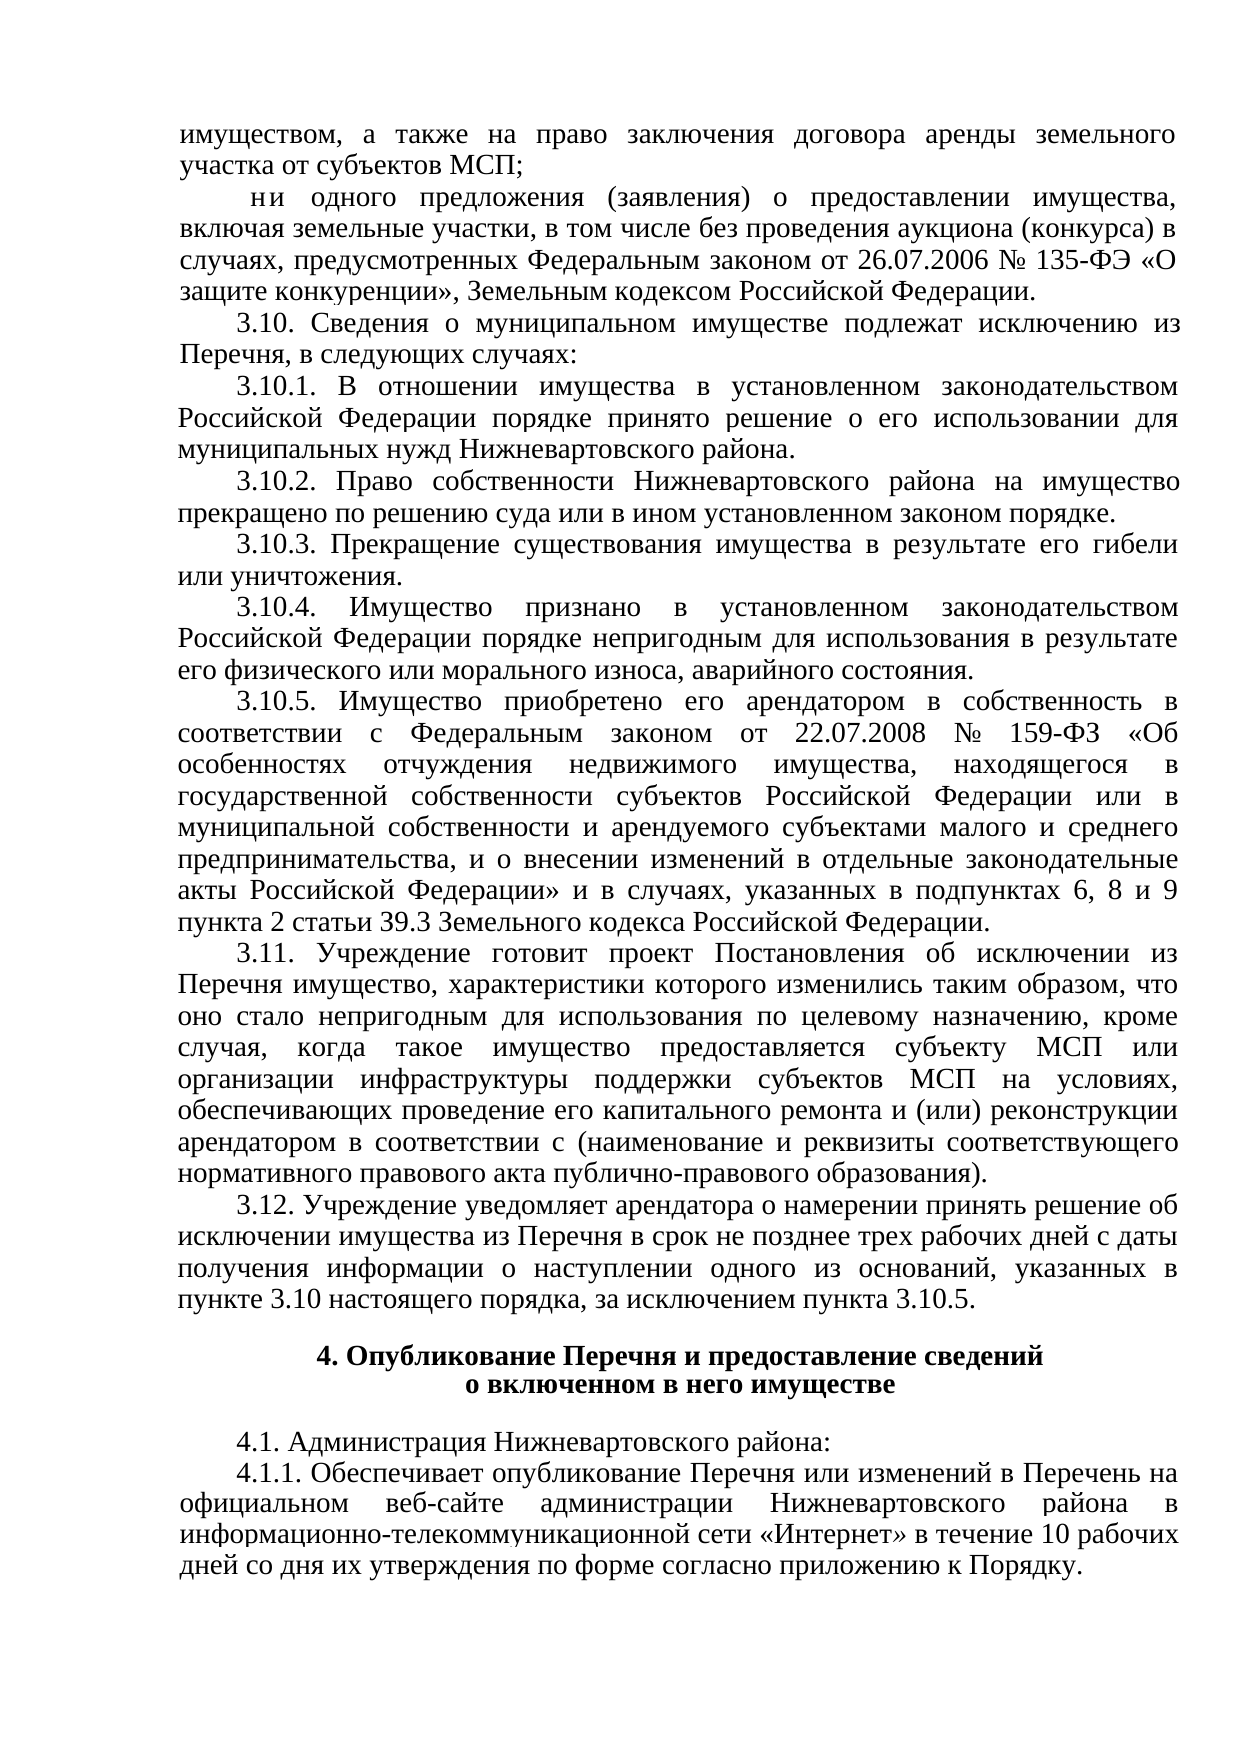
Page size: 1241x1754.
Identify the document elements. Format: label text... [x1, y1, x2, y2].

text 3.11. Учреждение готовит проект Постановления об исключении из Перечня имущество, характеристики которого изменились таким образом, что оно стало непригодным для использования по целевому назначению, кроме случая, когда такое имущество предоставляется субъекту МСП или организации инфраструктуры поддержки субъектов МСП на условиях, обеспечивающих проведение его капитального ремонта и (или) реконструкции арендатором в соответствии с (наименование и реквизиты соответствующего нормативного правового акта публично-правового образования). [177, 937, 1179, 1189]
text 3.10.4. Имущество признано в установленном законодательством Российской Федерации порядке непригодным для использования в результате его физического или морального износа, аварийного состояния. [177, 591, 1179, 686]
text 4. Опубликование Перечня и предоставление сведений [179, 1342, 1181, 1371]
text 4.1. Администрация Нижневартовского района: [179, 1427, 1181, 1458]
text ни одного предложения (заявления) о предоставлении имущества, включая земельные участки, в том числе без проведения аукциона (конкурса) в случаях, предусмотренных Федеральным законом от 26.07.2006 № 135-ФЭ «О защите конкуренции», Земельным кодексом Российской Федерации. [179, 181, 1177, 307]
text 3.12. Учреждение уведомляет арендатора о намерении принять решение об исключении имущества из Перечня в срок не позднее трех рабочих дней с даты получения информации о наступлении одного из оснований, указанных в пункте 3.10 настоящего порядка, за исключением пункта 3.10.5. [177, 1189, 1179, 1315]
text 3.10.2. Право собственности Нижневартовского района на имущество прекращено по решению суда или в ином установленном законом порядке. [177, 465, 1181, 528]
text о включенном в него имуществе [179, 1371, 1181, 1399]
text 3.10.5. Имущество приобретено его арендатором в собственность в соответствии с Федеральным законом от 22.07.2008 № 159-ФЗ «Об особенностях отчуждения недвижимого имущества, находящегося в государственной собственности субъектов Российской Федерации или в муниципальной собственности и арендуемого субъектами малого и среднего предпринимательства, и о внесении изменений в отдельные законодательные акты Российской Федерации» и в случаях, указанных в подпунктах 6, 8 и 9 пункта 2 статьи З9.3 Земельного кодекса Российской Федерации. [177, 686, 1179, 937]
text 4.1.1. Обеспечивает опубликование Перечня или изменений в Перечень на официальном веб-сайте администрации Нижневартовского района в информационно-телекоммуникационной сети «Интернет» в течение 10 рабочих дней со дня их утверждения по форме согласно приложению к Порядку. [179, 1458, 1179, 1581]
text 3.10.1. В отношении имущества в установленном законодательством Российской Федерации порядке принято решение о его использовании для муниципальных нужд Нижневартовского района. [177, 370, 1179, 465]
text 3.10.3. Прекращение существования имущества в результате его гибели или уничтожения. [177, 528, 1179, 591]
text 3.10. Сведения о муниципальном имуществе подлежат исключению из Перечня, в следующих случаях: [179, 307, 1181, 370]
